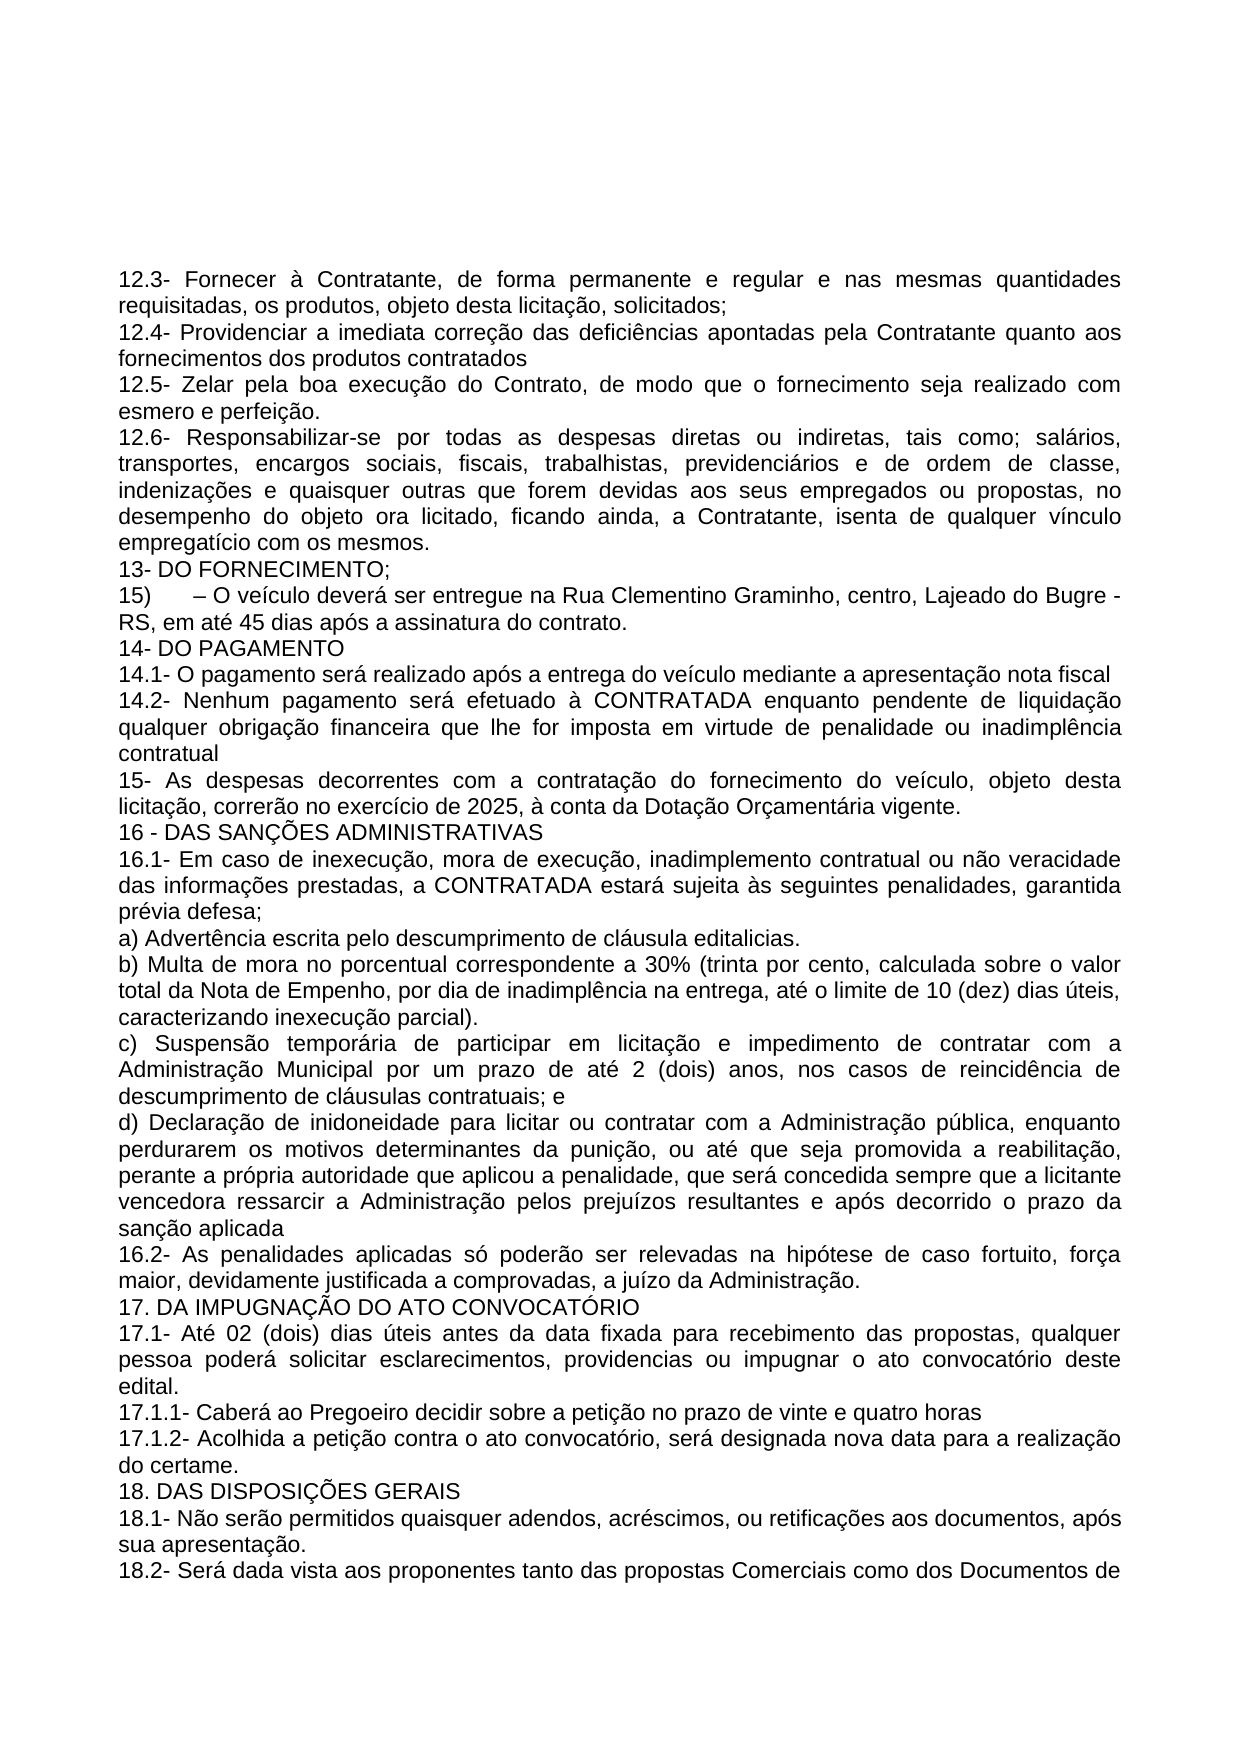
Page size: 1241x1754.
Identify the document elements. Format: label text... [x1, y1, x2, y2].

text 13- DO FORNECIMENTO; [118, 556, 1122, 582]
text 14.2- Nenhum pagamento será efetuado à CONTRATADA enquanto pendente de liquidação qualquer obrigação financeira que lhe for imposta em virtude de penalidade ou inadimplência contratual [118, 687, 1122, 767]
text 16.2- As penalidades aplicadas só poderão ser relevadas na hipótese de caso fortuito, força maior, devidamente justificada a comprovadas, a juízo da Administração. [118, 1241, 1122, 1294]
text 18. DAS DISPOSIÇÕES GERAIS [118, 1478, 1122, 1504]
text 18.1- Não serão permitidos quaisquer adendos, acréscimos, ou retificações aos documentos, após sua apresentação. [118, 1504, 1122, 1557]
list – O veículo deverá ser entregue na Rua Clementino Graminho, centro, Lajeado do Bugre -RS, em até 45 dias após a assinatura do contrato. [118, 582, 1122, 635]
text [118, 1557, 1122, 1583]
text 17.1- Até 02 (dois) dias úteis antes da data fixada para recebimento das propostas, qualquer pessoa poderá solicitar esclarecimentos, providencias ou impugnar o ato convocatório deste edital. [118, 1320, 1122, 1399]
text d) Declaração de inidoneidade para licitar ou contratar com a Administração pública, enquanto perdurarem os motivos determinantes da punição, ou até que seja promovida a reabilitação, perante a própria autoridade que aplicou a penalidade, que será concedida sempre que a licitante vencedora ressarcir a Administração pelos prejuízos resultantes e após decorrido o prazo da sanção aplicada [118, 1109, 1122, 1241]
text 12.3- Fornecer à Contratante, de forma permanente e regular e nas mesmas quantidades requisitadas, os produtos, objeto desta licitação, solicitados; [118, 266, 1122, 318]
text 16 - DAS SANÇÕES ADMINISTRATIVAS [118, 819, 1122, 846]
text 14.1- O pagamento será realizado após a entrega do veículo mediante a apresentação nota fiscal [118, 661, 1122, 687]
text 17.1.2- Acolhida a petição contra o ato convocatório, será designada nova data para a realização do certame. [118, 1425, 1122, 1478]
text 14- DO PAGAMENTO [118, 635, 1122, 661]
text 16.1- Em caso de inexecução, mora de execução, inadimplemento contratual ou não veracidade das informações prestadas, a CONTRATADA estará sujeita às seguintes penalidades, garantida prévia defesa; [118, 846, 1122, 925]
text c) Suspensão temporária de participar em licitação e impedimento de contratar com a Administração Municipal por um prazo de até 2 (dois) anos, nos casos de reincidência de descumprimento de cláusulas contratuais; e [118, 1030, 1122, 1109]
text 12.4- Providenciar a imediata correção das deficiências apontadas pela Contratante quanto aos fornecimentos dos produtos contratados [118, 318, 1122, 371]
text b) Multa de mora no porcentual correspondente a 30% (trinta por cento, calculada sobre o valor total da Nota de Empenho, por dia de inadimplência na entrega, até o limite de 10 (dez) dias úteis, caracterizando inexecução parcial). [118, 951, 1122, 1030]
text 17.1.1- Caberá ao Pregoeiro decidir sobre a petição no prazo de vinte e quatro horas [118, 1399, 1122, 1425]
text a) Advertência escrita pelo descumprimento de cláusula editalicias. [118, 925, 1122, 951]
text 12.5- Zelar pela boa execução do Contrato, de modo que o fornecimento seja realizado com esmero e perfeição. [118, 371, 1122, 424]
text 12.6- Responsabilizar-se por todas as despesas diretas ou indiretas, tais como; salários, transportes, encargos sociais, fiscais, trabalhistas, previdenciários e de ordem de classe, indenizações e quaisquer outras que forem devidas aos seus empregados ou propostas, no desempenho do objeto ora licitado, ficando ainda, a Contratante, isenta de qualquer vínculo empregatício com os mesmos. [118, 424, 1122, 556]
text 15- As despesas decorrentes com a contratação do fornecimento do veículo, objeto desta licitação, correrão no exercício de 2025, à conta da Dotação Orçamentária vigente. [118, 767, 1122, 819]
text 17. DA IMPUGNAÇÃO DO ATO CONVOCATÓRIO [118, 1294, 1122, 1320]
